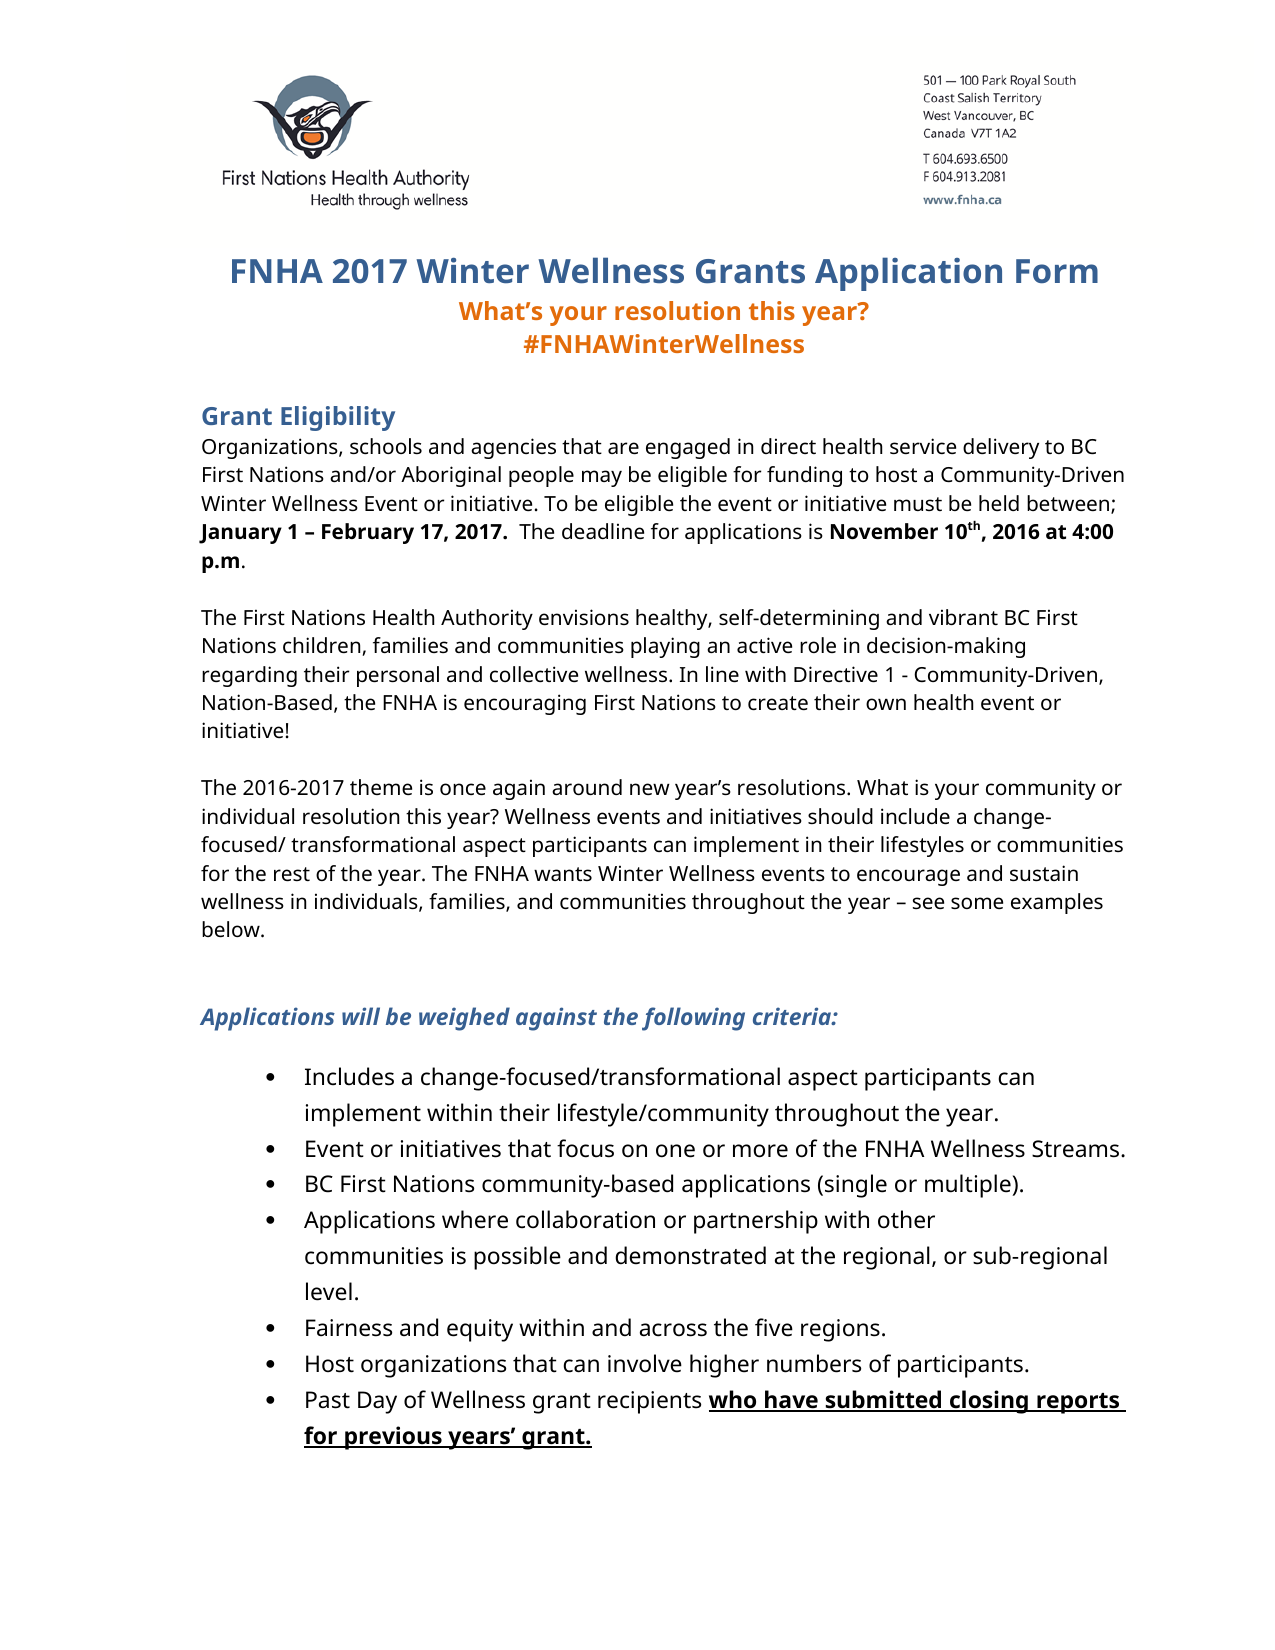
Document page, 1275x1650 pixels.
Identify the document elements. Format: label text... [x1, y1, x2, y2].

list BC First Nations community-based applications (single or multiple). [266, 1168, 1127, 1200]
list Applications where collaboration or partnership with other communities is possible and demonstrated at the regional, or sub-regional level. [266, 1204, 1127, 1307]
list Includes a change-focused/transformational aspect participants can implement within their lifestyle/community throughout the year. [266, 1061, 1127, 1128]
list Host organizations that can involve higher numbers of participants. [266, 1348, 1127, 1379]
list Past Day of Wellness grant recipients who have submitted closing reports for previous years’ grant. [266, 1384, 1127, 1451]
text The 2016-2017 theme is once again around new year’s resolutions. What is your community or individual resolution this year? Wellness events and initiatives should include a change-focused/ transformational aspect participants can implement in their lifestyles or communities for the rest of the year. The FNHA wants Winter Wellness events to encourage and sustain wellness in individuals, families, and communities throughout the year – see some examples below. [201, 773, 1127, 944]
list Fairness and equity within and across the five regions. [266, 1312, 1127, 1343]
text Applications will be weighed against the following criteria: [201, 1001, 1127, 1032]
text FNHA 2017 Winter Wellness Grants Application Form [201, 248, 1129, 293]
text #FNHAWinterWellness [201, 327, 1127, 361]
picture [125, 36, 1254, 248]
text What’s your resolution this year? [201, 293, 1127, 327]
text Organizations, schools and agencies that are engaged in direct health service delivery to BC First Nations and/or Aboriginal people may be eligible for funding to host a Community-Driven Winter Wellness Event or initiative. To be eligible the event or initiative must be held between; January 1 – February 17, 2017. The deadline for applications is November 10th, 2016 at 4:00 p.m. [201, 432, 1127, 574]
text Grant Eligibility [201, 398, 1127, 432]
text The First Nations Health Authority envisions healthy, self-determining and vibrant BC First Nations children, families and communities playing an active role in decision-making regarding their personal and collective wellness. In line with Directive 1 - Community-Driven, Nation-Based, the FNHA is encouraging First Nations to create their own health event or initiative! [201, 603, 1127, 745]
list Event or initiatives that focus on one or more of the FNHA Wellness Streams. [266, 1132, 1127, 1164]
